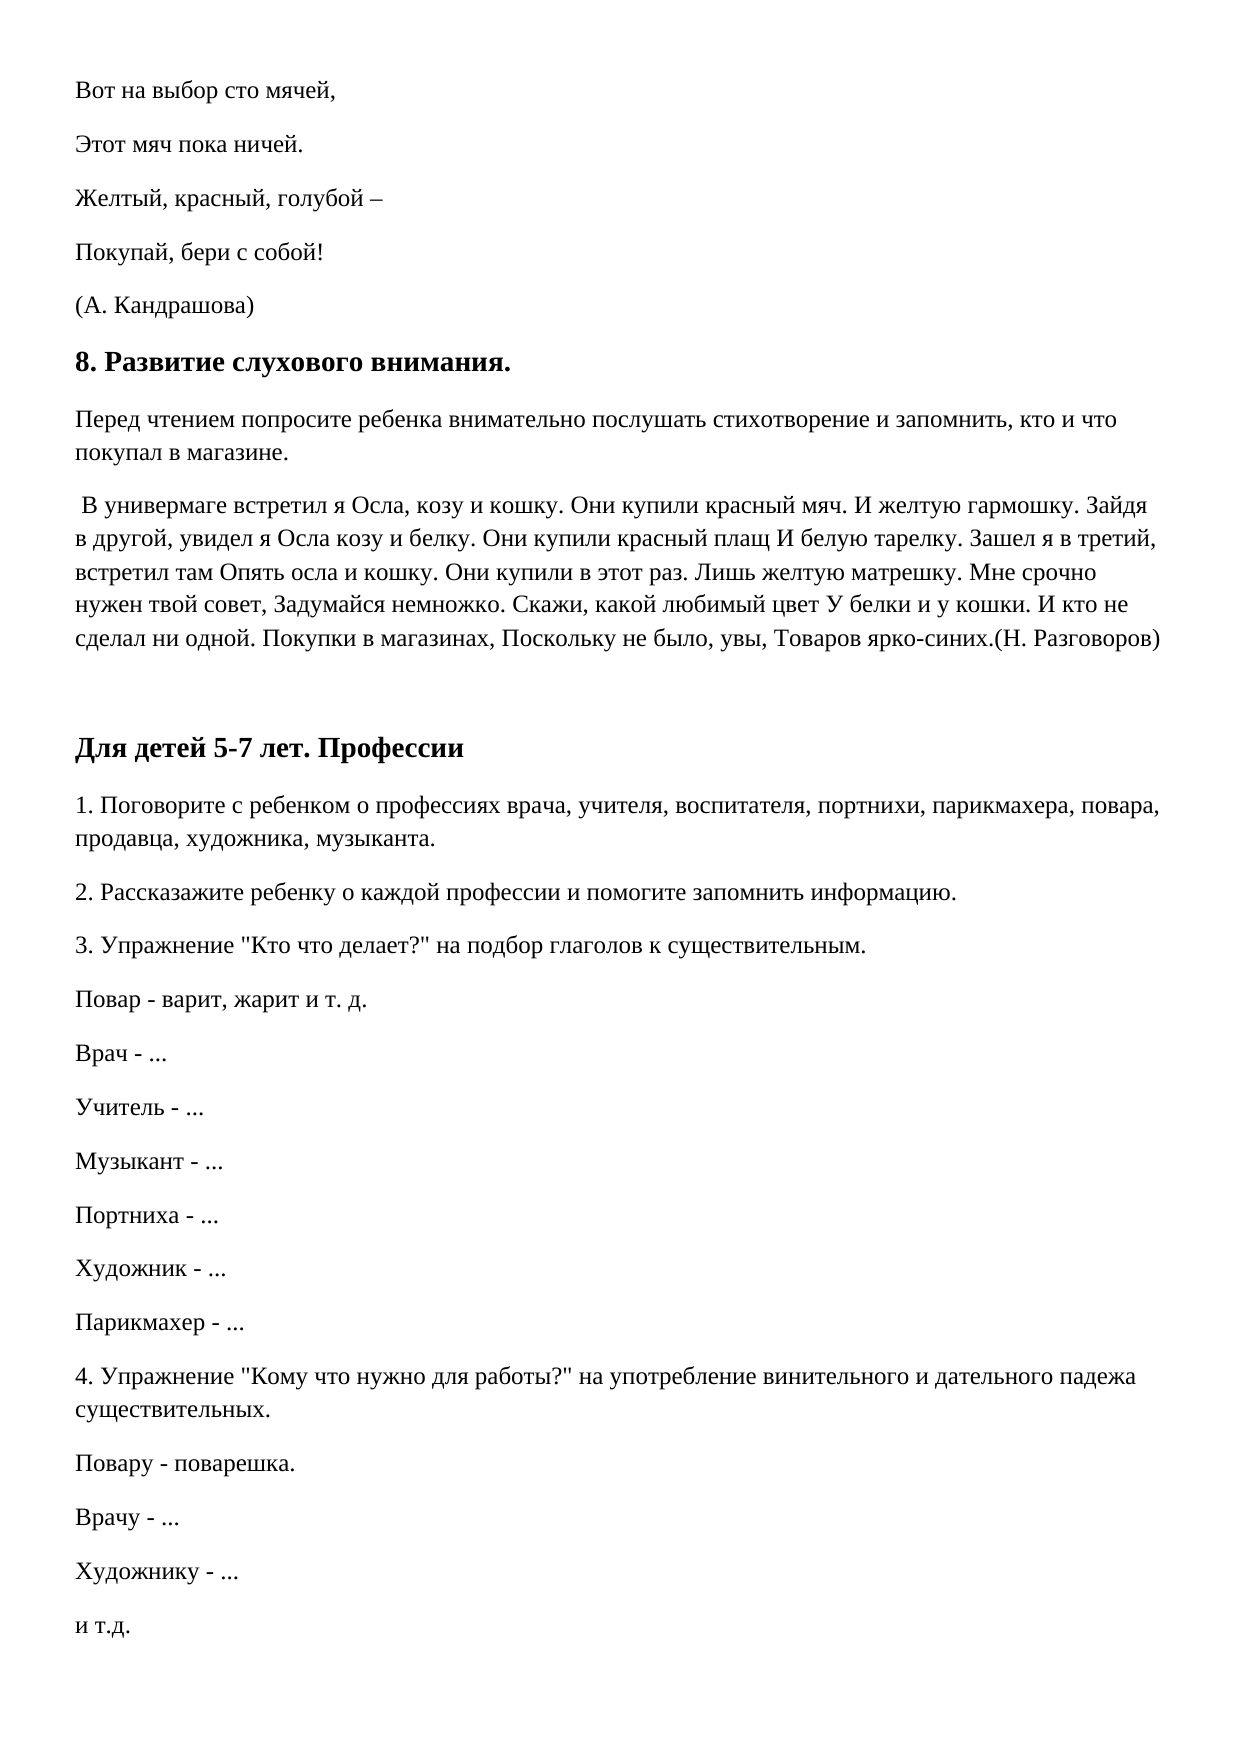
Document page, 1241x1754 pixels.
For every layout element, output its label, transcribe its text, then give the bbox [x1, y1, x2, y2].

text Музыкант - ... [75, 1146, 1165, 1174]
text и т.д. [75, 1610, 1165, 1638]
text 4. Упражнение "Кому что нужно для работы?" на употребление винительного и дательного падежа существительных. [75, 1361, 1165, 1423]
text Художнику - ... [75, 1556, 1165, 1584]
text Парикмахер - ... [75, 1307, 1165, 1336]
text В универмаге встретил я Осла, козу и кошку. Они купили красный мяч. И желтую гармошку. Зайдя в другой, увидел я Осла козу и белку. Они купили красный плащ И белую тарелку. Зашел я в третий, встретил там Опять осла и кошку. Они купили в этот раз. Лишь желтую матрешку. Мне срочно нужен твой совет, Задумайся немножко. Скажи, какой любимый цвет У белки и у кошки. И кто не сделал ни одной. Покупки в магазинах, Поскольку не было, увы, Товаров ярко-синих.(Н. Разговоров) [75, 491, 1165, 651]
text (А. Кандрашова) [75, 290, 1165, 319]
text 2. Рассказажите ребенку о каждой профессии и помогите запомнить информацию. [75, 877, 1165, 905]
text Художник - ... [75, 1253, 1165, 1282]
text 8. Развитие слухового внимания. [75, 344, 1165, 378]
text 1. Поговорите с ребенком о профессиях врача, учителя, воспитателя, портнихи, парикмахера, повара, продавца, художника, музыканта. [75, 790, 1165, 851]
text Желтый, красный, голубой – [75, 183, 1165, 211]
text Повар - варит, жарит и т. д. [75, 984, 1165, 1013]
text Портниха - ... [75, 1200, 1165, 1228]
text Покупай, бери с собой! [75, 237, 1165, 265]
text 3. Упражнение "Кто что делает?" на подбор глаголов к существительным. [75, 930, 1165, 959]
text Перед чтением попросите ребенка внимательно послушать стихотворение и запомнить, кто и что покупал в магазине. [75, 404, 1165, 465]
text Врачу - ... [75, 1502, 1165, 1531]
text Этот мяч пока ничей. [75, 129, 1165, 158]
text Вот на выбор сто мячей, [75, 75, 1165, 104]
text Для детей 5-7 лет. Профессии [75, 730, 1165, 764]
text Повару - поварешка. [75, 1448, 1165, 1477]
text Учитель - ... [75, 1092, 1165, 1121]
text Врач - ... [75, 1038, 1165, 1067]
